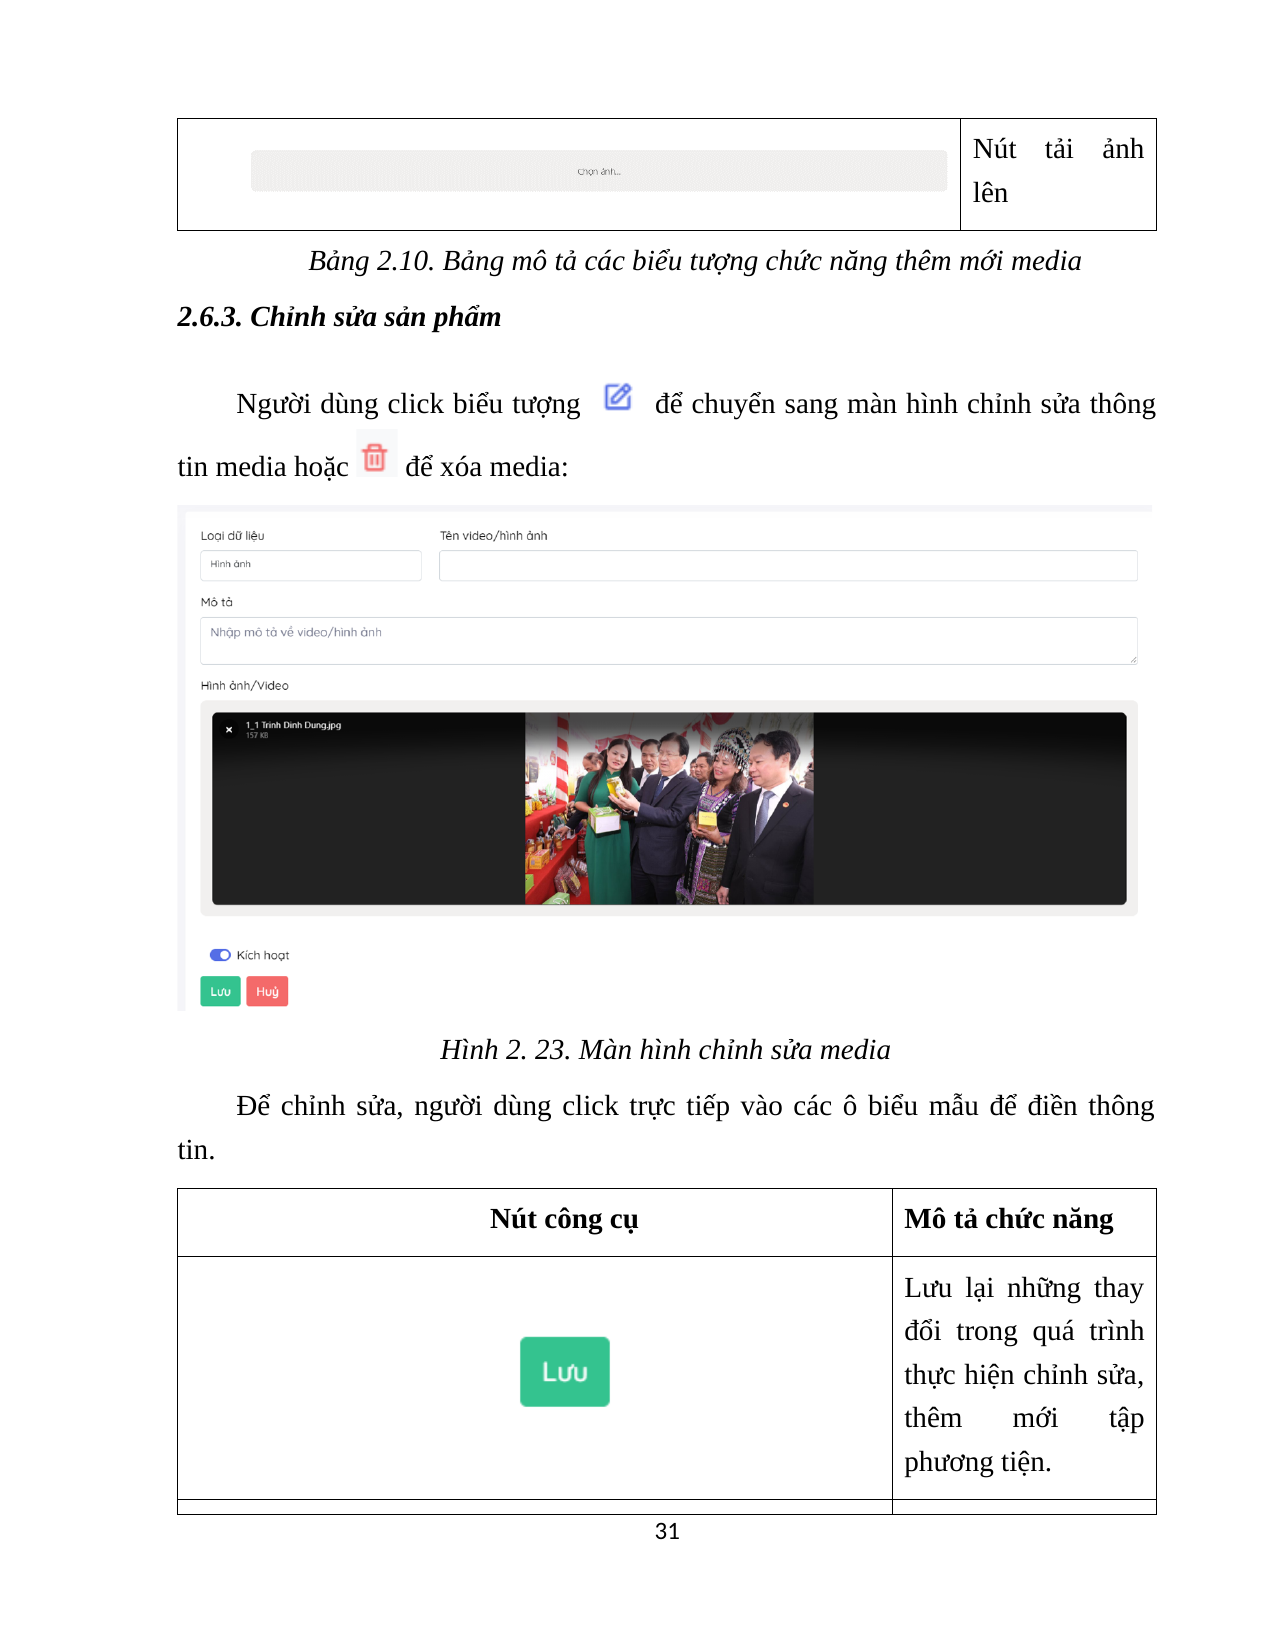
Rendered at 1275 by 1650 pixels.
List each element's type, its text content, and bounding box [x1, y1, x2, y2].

picture [590, 355, 647, 414]
table_header Nút công cụ [178, 1189, 892, 1256]
picture [177, 505, 1153, 1011]
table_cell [893, 1500, 1156, 1514]
table_cell [178, 1257, 892, 1498]
picture [509, 1330, 620, 1417]
table_cell Lưu lại những thay đổi trong quá trình thực hiện chỉnh sửa, thêm mới tập phương tiện. [893, 1257, 1156, 1498]
picture [249, 146, 949, 194]
table_header Mô tả chức năng [893, 1189, 1156, 1256]
table_cell [178, 1500, 892, 1514]
table_cell [178, 119, 960, 230]
subtitle 2.6.3. Chỉnh sửa sản phẩm [177, 299, 1157, 333]
text Hình 2. 23. Màn hình chỉnh sửa media [177, 1032, 1157, 1066]
text Người dùng click biểu tượng để chuyển sang màn hình chỉnh sửa thông tin media hoặc để xóa media: [177, 355, 1157, 483]
picture [356, 429, 398, 477]
text Bảng 2.10. Bảng mô tả các biểu tượng chức năng thêm mới media [177, 243, 1157, 277]
text Để chỉnh sửa, người dùng click trực tiếp vào các ô biểu mẫu để điền thông tin. [177, 1088, 1157, 1166]
table_cell Nút tải ảnh lên [961, 119, 1156, 230]
